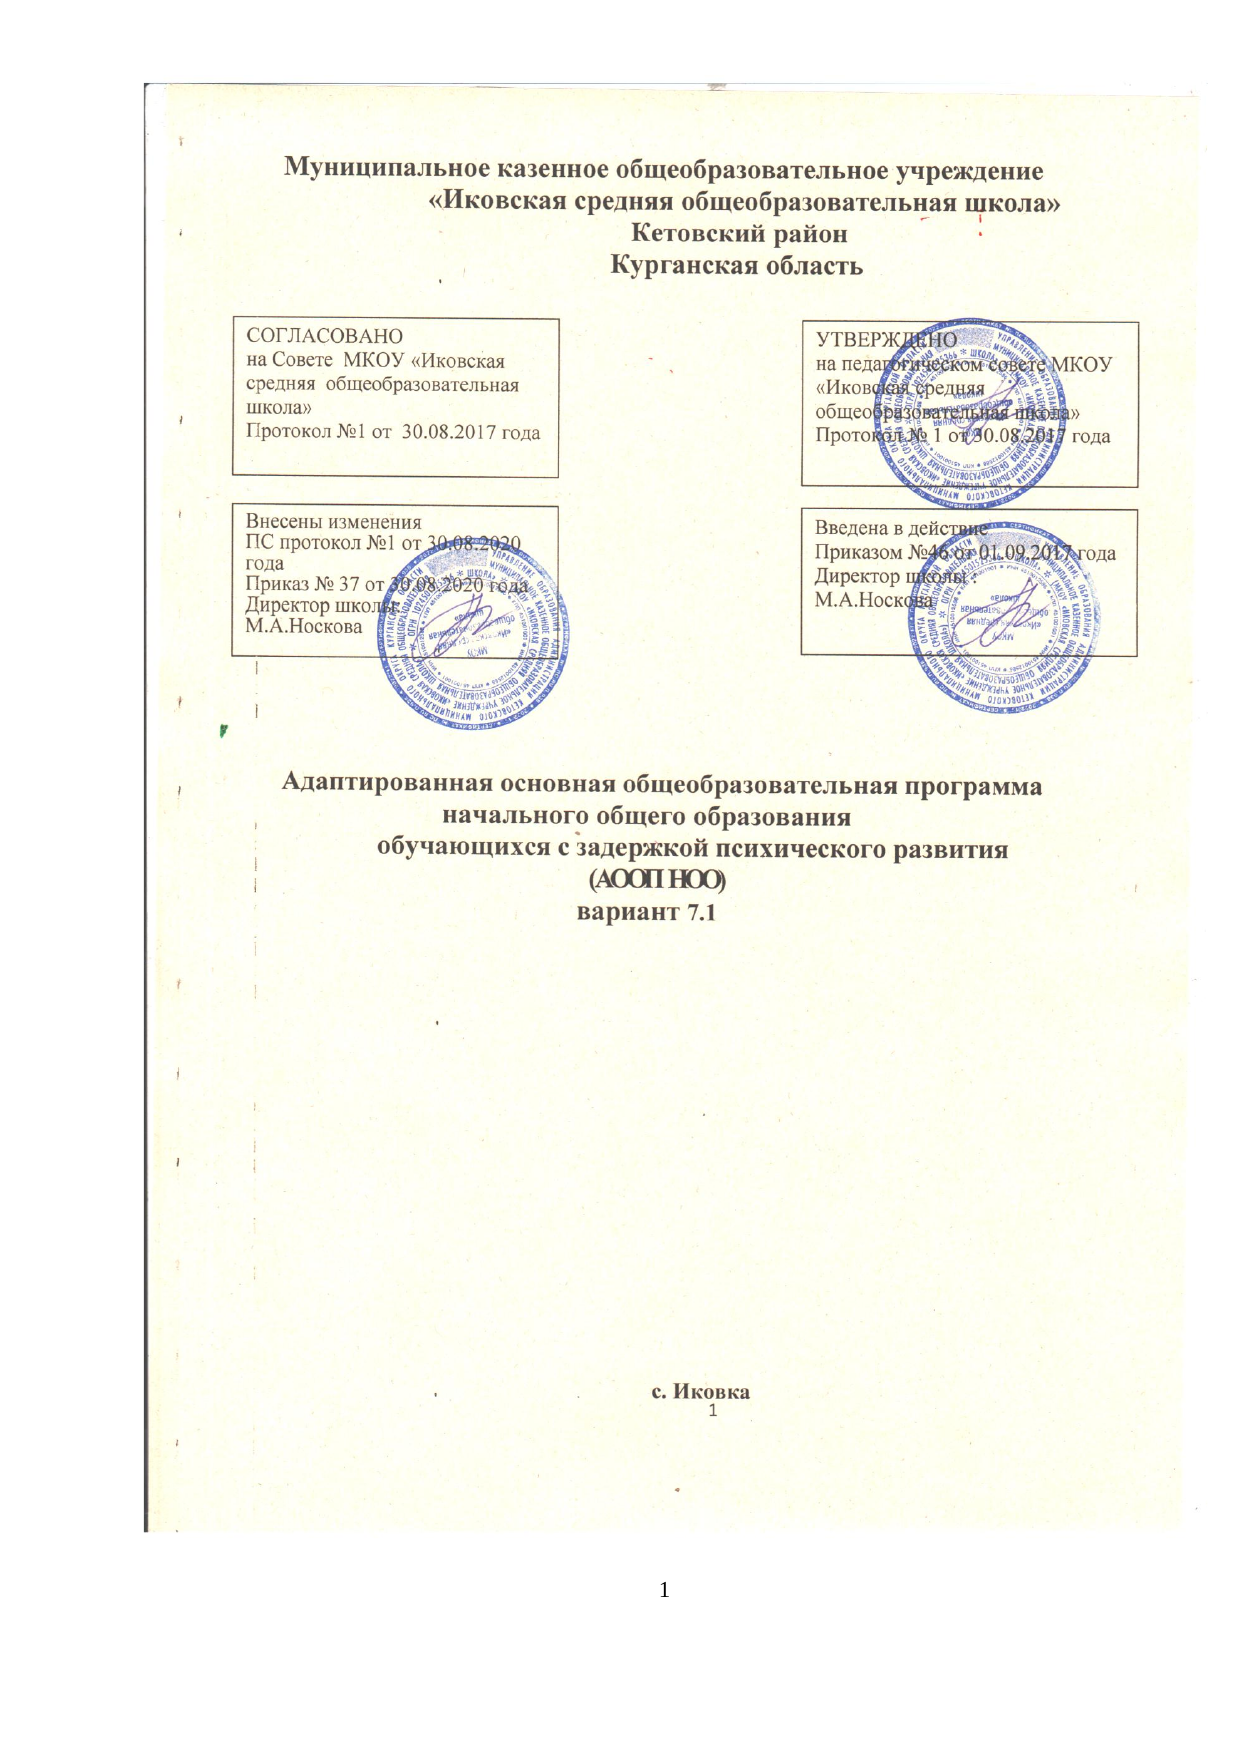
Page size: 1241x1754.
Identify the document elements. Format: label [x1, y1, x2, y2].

picture [143, 75, 1208, 1539]
